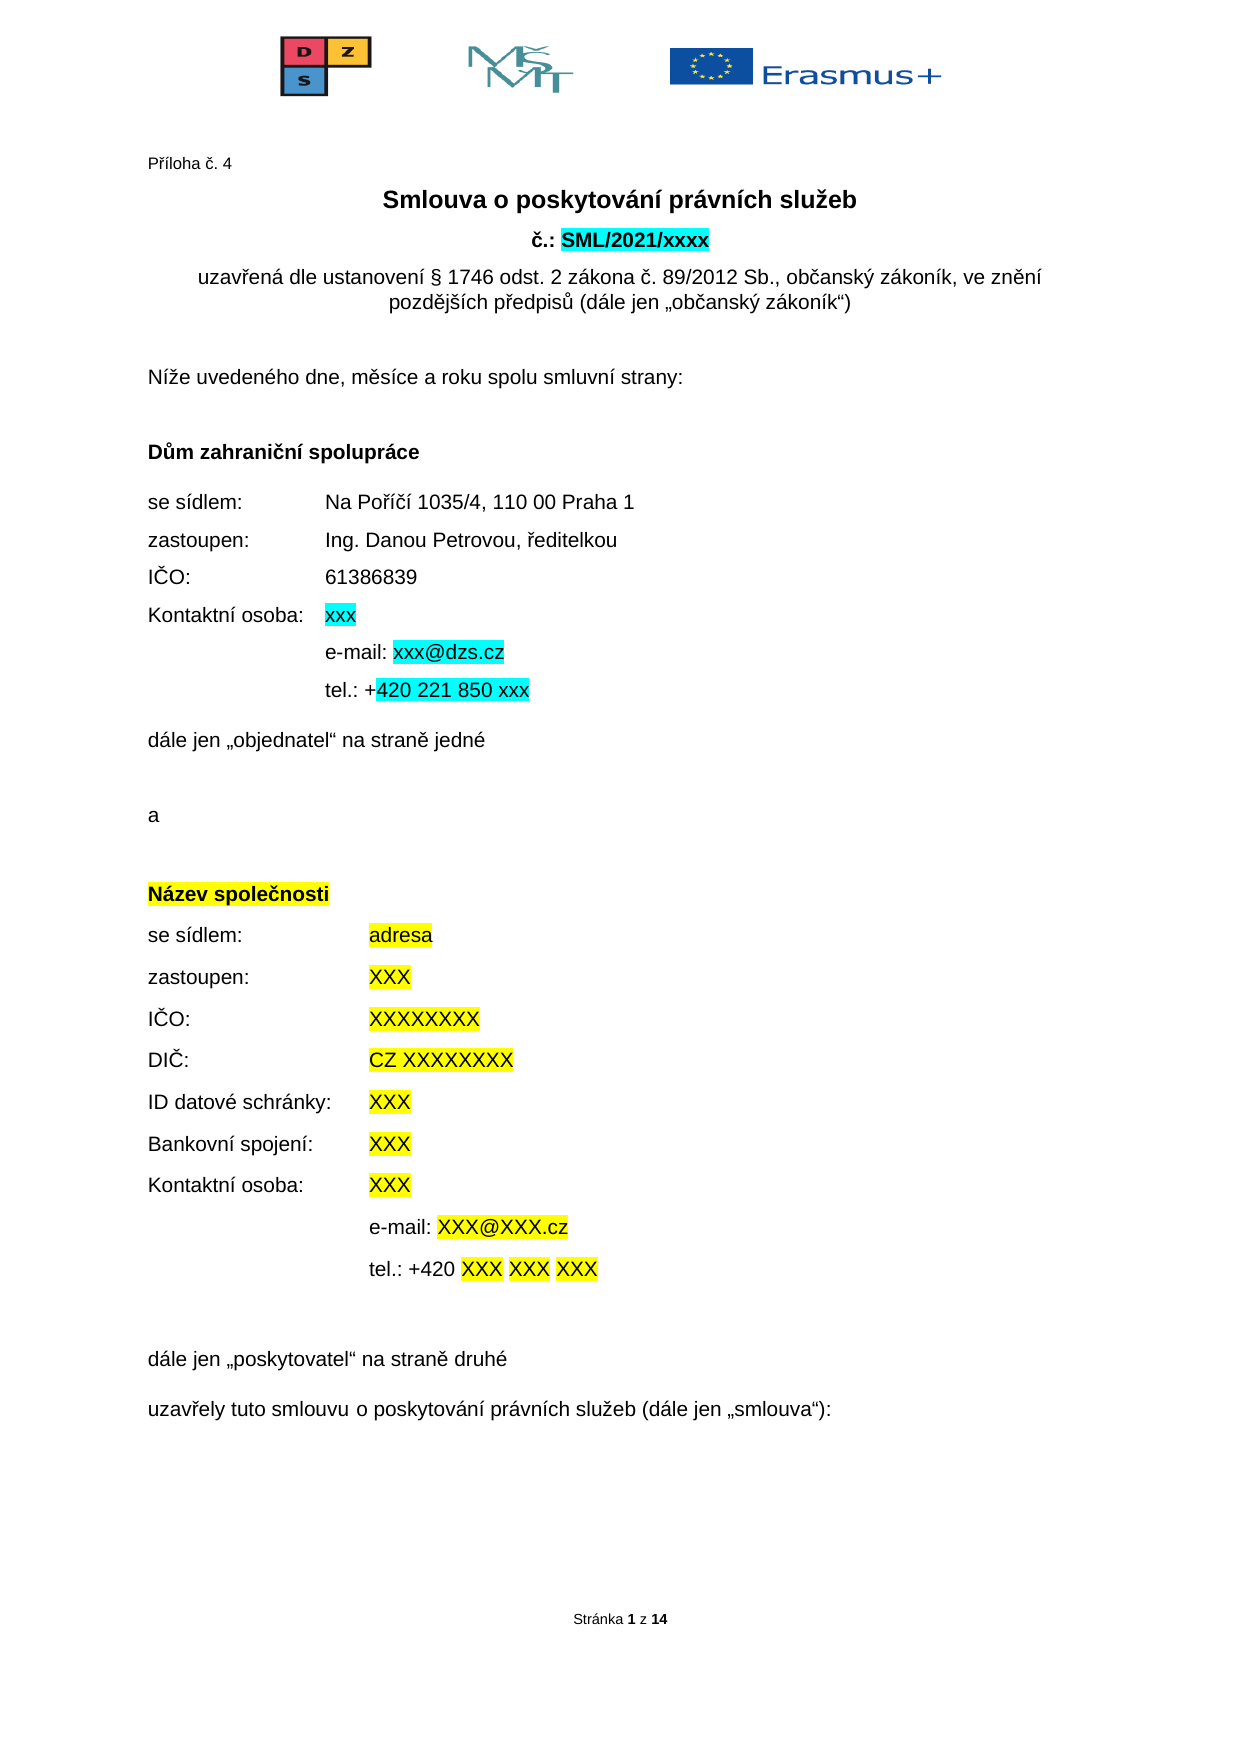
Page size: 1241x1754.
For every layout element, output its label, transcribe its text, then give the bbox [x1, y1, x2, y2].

text tel.: +420 221 850 xxx [148, 676, 1093, 701]
text zastoupen: XXX [148, 960, 1093, 989]
text dále jen „poskytovatel“ na straně druhé [148, 1346, 1093, 1371]
text Níže uvedeného dne, měsíce a roku spolu smluvní strany: [148, 364, 1093, 389]
text e-mail: XXX@XXX.cz [148, 1210, 1093, 1239]
text Příloha č. 4 [148, 148, 1093, 173]
text ID datové schránky: XXX [148, 1085, 1093, 1114]
text uzavřená dle ustanovení § 1746 odst. 2 zákona č. 89/2012 Sb., občanský zákoník, ve znění pozdějších předpisů (dále jen „občanský zákoník“) [148, 264, 1093, 314]
text tel.: +420 XXX XXX XXX [148, 1251, 1093, 1281]
text uzavřely tuto smlouvu o poskytování právních služeb (dále jen „smlouva“): [148, 1396, 1093, 1421]
text se sídlem: adresa [148, 918, 1093, 947]
picture [263, 31, 951, 102]
text DIČ: CZ XXXXXXXX [148, 1043, 1093, 1072]
text Dům zahraniční spolupráce [148, 439, 1093, 464]
text IČO: 61386839 [148, 564, 1093, 589]
text Bankovní spojení: XXX [148, 1126, 1093, 1156]
text Smlouva o poskytování právních služeb [148, 185, 1093, 214]
text a [148, 801, 1093, 826]
text zastoupen: Ing. Danou Petrovou, ředitelkou [148, 526, 1093, 551]
text Název společnosti [148, 876, 1093, 906]
text dále jen „objednatel“ na straně jedné [148, 726, 1093, 751]
text Kontaktní osoba: xxx [148, 601, 1093, 626]
text se sídlem: Na Poříčí 1035/4, 110 00 Praha 1 [148, 489, 1093, 514]
text IČO: XXXXXXXX [148, 1001, 1093, 1031]
text č.: SML/2021/xxxx [148, 226, 1093, 251]
text e-mail: xxx@dzs.cz [148, 639, 1093, 664]
text Kontaktní osoba: XXX [148, 1168, 1093, 1197]
